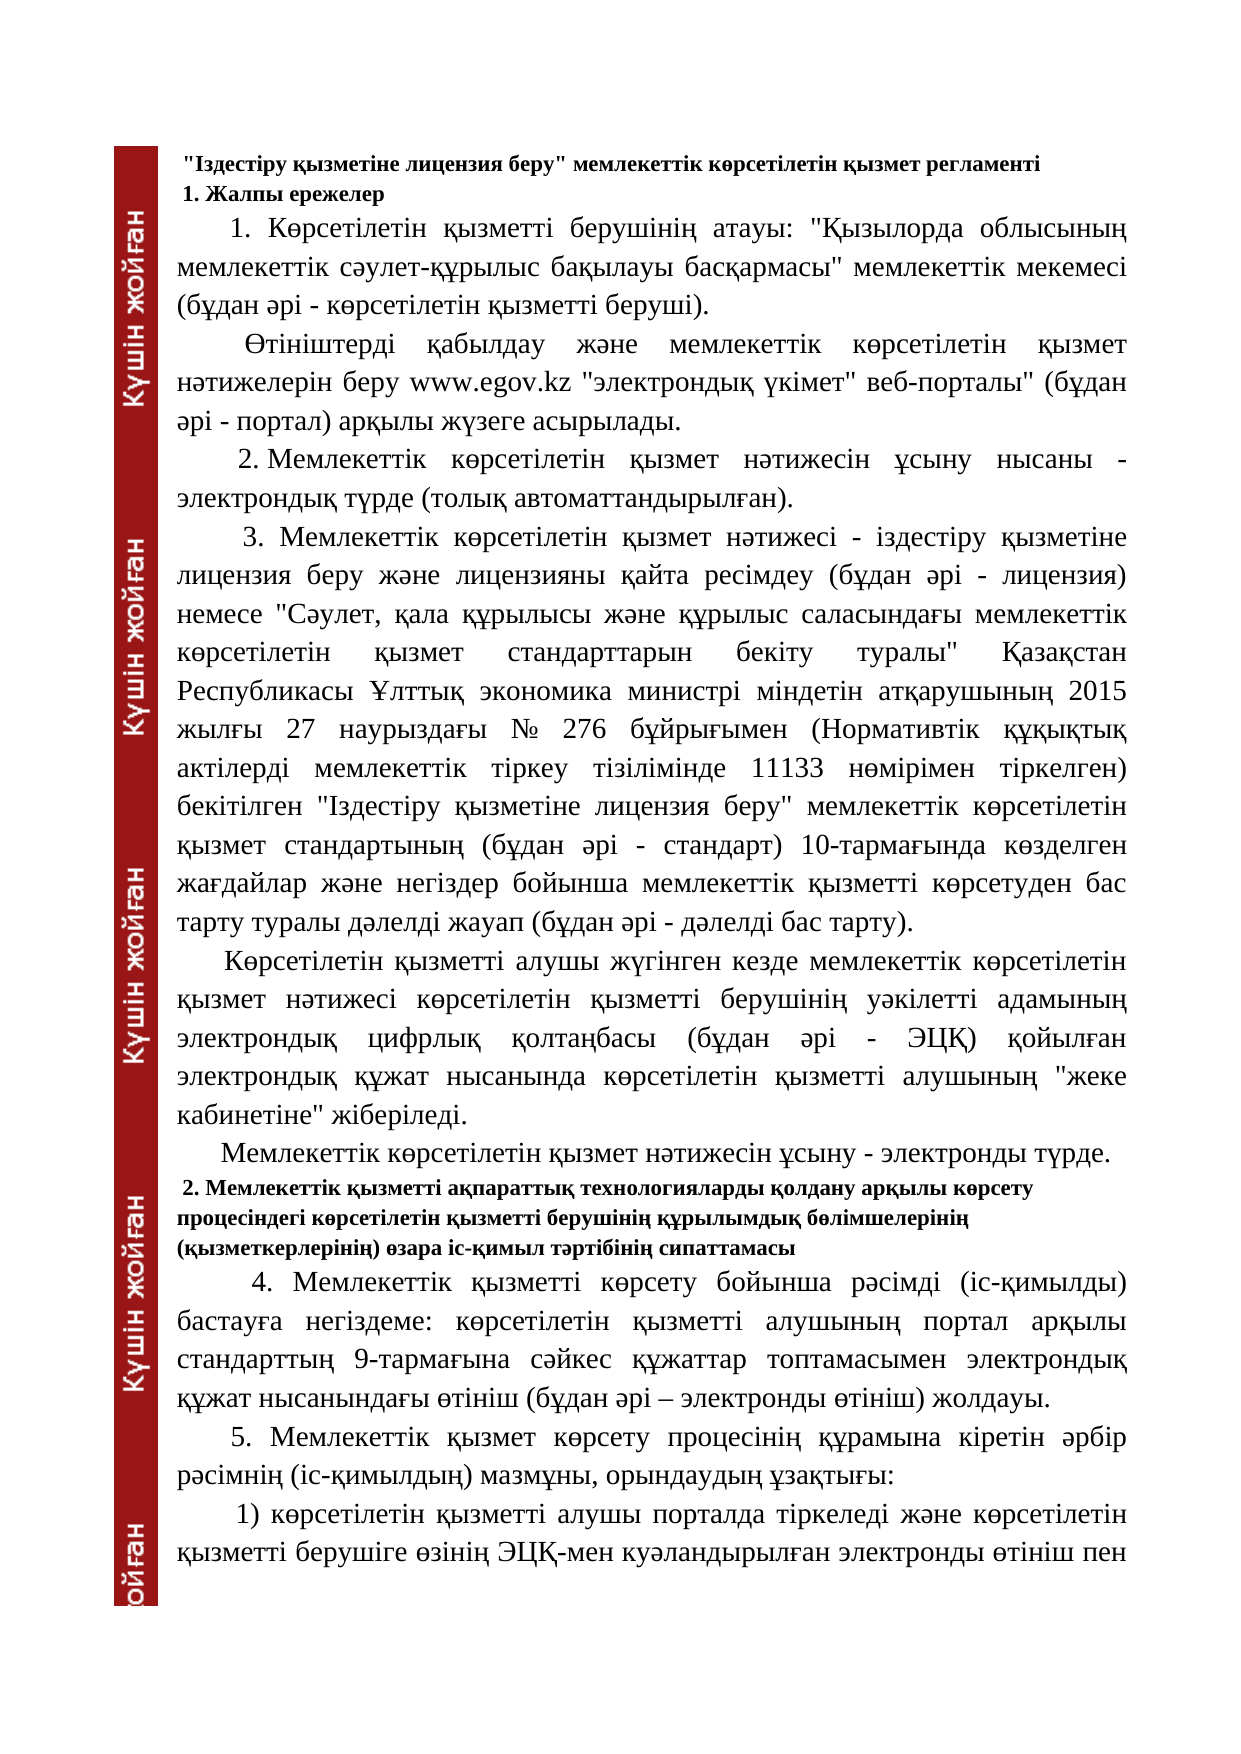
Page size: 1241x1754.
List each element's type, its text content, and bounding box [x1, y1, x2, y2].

picture [114, 1130, 158, 1135]
text 5. Мемлекеттік қызмет көрсету процесінің құрамына кіретін әрбір рәсімнің (іс-қимылдың) мазмұны, орындаудың ұзақтығы: [112, 1419, 1128, 1491]
picture [114, 1491, 158, 1496]
text 1. Көрсетілетін қызметті берушінің атауы: "Қызылорда облысының мемлекеттік сәулет-құрылыс бақылауы басқармасы" мемлекеттік мекемесі (бұдан әрі - көрсетілетін қызметті беруші). [112, 210, 1128, 321]
picture [114, 321, 158, 326]
picture [114, 146, 158, 150]
text "Іздестіру қызметіне лицензия беру" мемлекеттік көрсетілетін қызмет регламенті [112, 150, 1128, 176]
text Мемлекеттік көрсетілетін қызмет нәтижесін ұсыну - электронды түрде. [112, 1135, 1128, 1169]
text 3. Мемлекеттік көрсетілетін қызмет нәтижесі - іздестіру қызметіне лицензия беру және лицензияны қайта ресімдеу (бұдан әрі - лицензия) немесе "Сәулет, қала құрылысы және құрылыс саласындағы мемлекеттік көрсетілетін қызмет стандарттарын бекіту туралы" Қазақстан Республикасы Ұлттық экономика министрі міндетін атқарушының 2015 жылғы 27 наурыздағы № 276 бұйрығымен (Нормативтік құқықтық актілерді мемлекеттік тіркеу тізілімінде 11133 нөмірімен тіркелген) бекітілген "Іздестіру қызметіне лицензия беру" мемлекеттік көрсетілетін қызмет стандартының (бұдан әрі - стандарт) 10-тармағында көзделген жағдайлар және негіздер бойынша мемлекеттік қызметті көрсетуден бас тарту туралы дәлелді жауап (бұдан әрі - дәлелді бас тарту). [112, 519, 1128, 938]
text 1. Жалпы ережелер [112, 180, 1128, 207]
text Өтініштерді қабылдау және мемлекеттік көрсетілетін қызмет нәтижелерін беру www.egov.kz "электрондық үкімет" веб-порталы" (бұдан әрі - портал) арқылы жүзеге асырылады. [112, 326, 1128, 437]
picture [114, 1414, 158, 1419]
text 4. Мемлекеттік қызметті көрсету бойынша рәсімді (іс-қимылды) бастауға негіздеме: көрсетілетін қызметті алушының портал арқылы стандарттың 9-тармағына сәйкес құжаттар топтамасымен электрондық құжат нысанындағы өтініш (бұдан әрі – электронды өтініш) жолдауы. [112, 1264, 1128, 1414]
picture [114, 437, 158, 442]
text Көрсетілетін қызметті алушы жүгінген кезде мемлекеттік көрсетілетін қызмет нәтижесі көрсетілетін қызметті берушінің уәкілетті адамының электрондық цифрлық қолтаңбасы (бұдан әрі - ЭЦҚ) қойылған электрондық құжат нысанында көрсетілетін қызметті алушының "жеке кабинетіне" жіберіледі. [112, 943, 1128, 1130]
picture [114, 176, 158, 180]
picture [114, 514, 158, 519]
text 2. Мемлекеттік көрсетілетін қызмет нәтижесін ұсыну нысаны - электрондық түрде (толық автоматтандырылған). [112, 442, 1128, 514]
text 2. Мемлекеттік қызметті ақпараттық технологияларды қолдану арқылы көрсету процесіндегі көрсетілетін қызметті берушінің құрылымдық бөлімшелерінің (қызметкерлерінің) өзара іс-қимыл тәртібінің сипаттамасы [112, 1174, 1128, 1261]
picture [114, 1169, 158, 1174]
picture [114, 938, 158, 943]
picture [114, 1568, 158, 1606]
